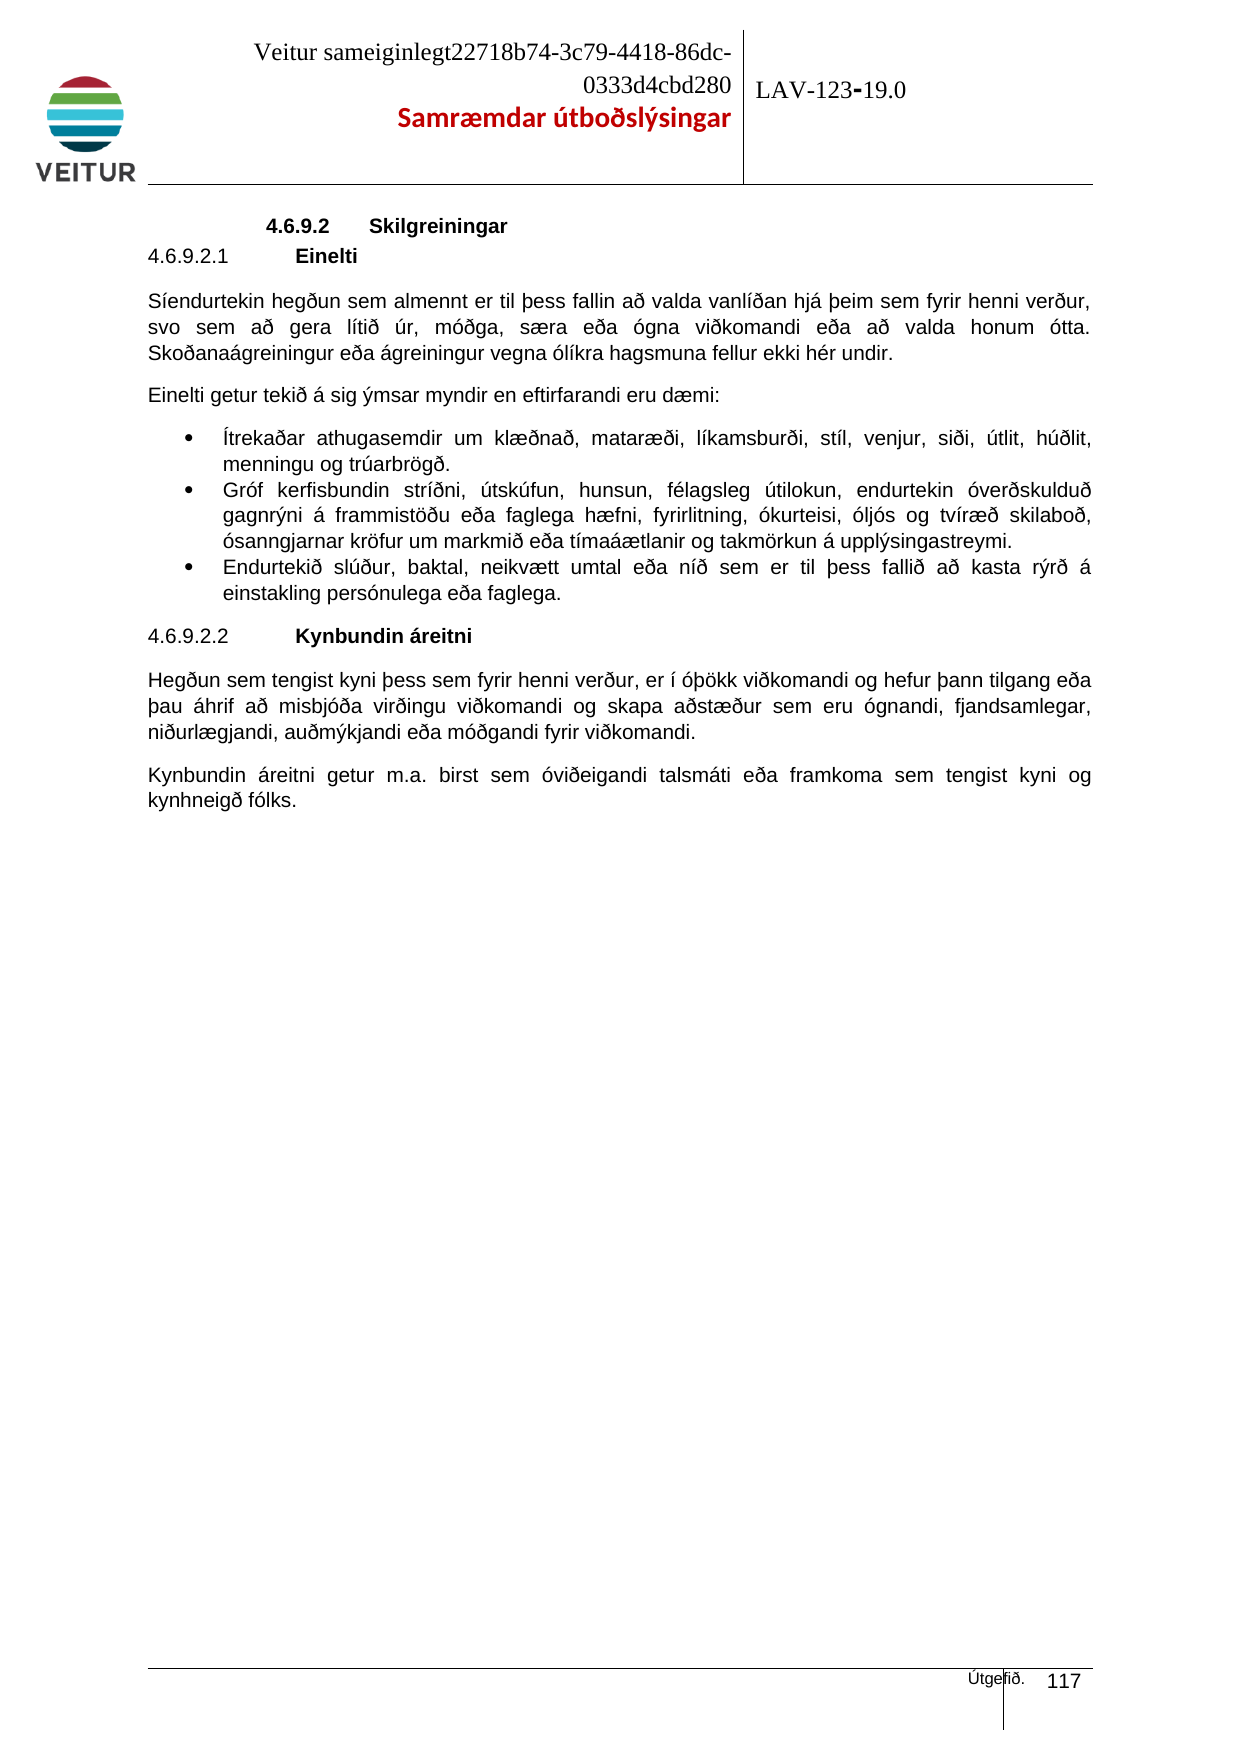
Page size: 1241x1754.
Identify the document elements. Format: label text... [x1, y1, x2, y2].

list Ítrekaðar athugasemdir um klæðnað, mataræði, líkamsburði, stíl, venjur, siði, útlit, húðlit, menningu og trúarbrögð. [185, 426, 1093, 476]
text Kynbundin áreitni getur m.a. birst sem óviðeigandi talsmáti eða framkoma sem tengist kyni og kynhneigð fólks. [148, 762, 1093, 812]
subtitle Einelti [148, 244, 1093, 268]
text Einelti getur tekið á sig ýmsar myndir en eftirfarandi eru dæmi: [148, 383, 1093, 407]
subtitle Kynbundin áreitni [148, 623, 1093, 647]
list Endurtekið slúður, baktal, neikvætt umtal eða níð sem er til þess fallið að kasta rýrð á einstakling persónulega eða faglega. [185, 555, 1093, 605]
text Síendurtekin hegðun sem almennt er til þess fallin að valda vanlíðan hjá þeim sem fyrir henni verður, svo sem að gera lítið úr, móðga, særa eða ógna viðkomandi eða að valda honum ótta. Skoðanaágreiningur eða ágreiningur vegna ólíkra hagsmuna fellur ekki hér undir. [148, 289, 1093, 364]
list Gróf kerfisbundin stríðni, útskúfun, hunsun, félagsleg útilokun, endurtekin óverðskulduð gagnrýni á frammistöðu eða faglega hæfni, fyrirlitning, ókurteisi, óljós og tvíræð skilaboð, ósanngjarnar kröfur um markmið eða tímaáætlanir og takmörkun á upplýsingastreymi. [185, 477, 1093, 553]
picture [28, 71, 142, 187]
text Hegðun sem tengist kyni þess sem fyrir henni verður, er í óþökk viðkomandi og hefur þann tilgang eða þau áhrif að misbjóða virðingu viðkomandi og skapa aðstæður sem eru ógnandi, fjandsamlegar, niðurlægjandi, auðmýkjandi eða móðgandi fyrir viðkomandi. [148, 668, 1093, 744]
subtitle Skilgreiningar [266, 214, 1093, 238]
